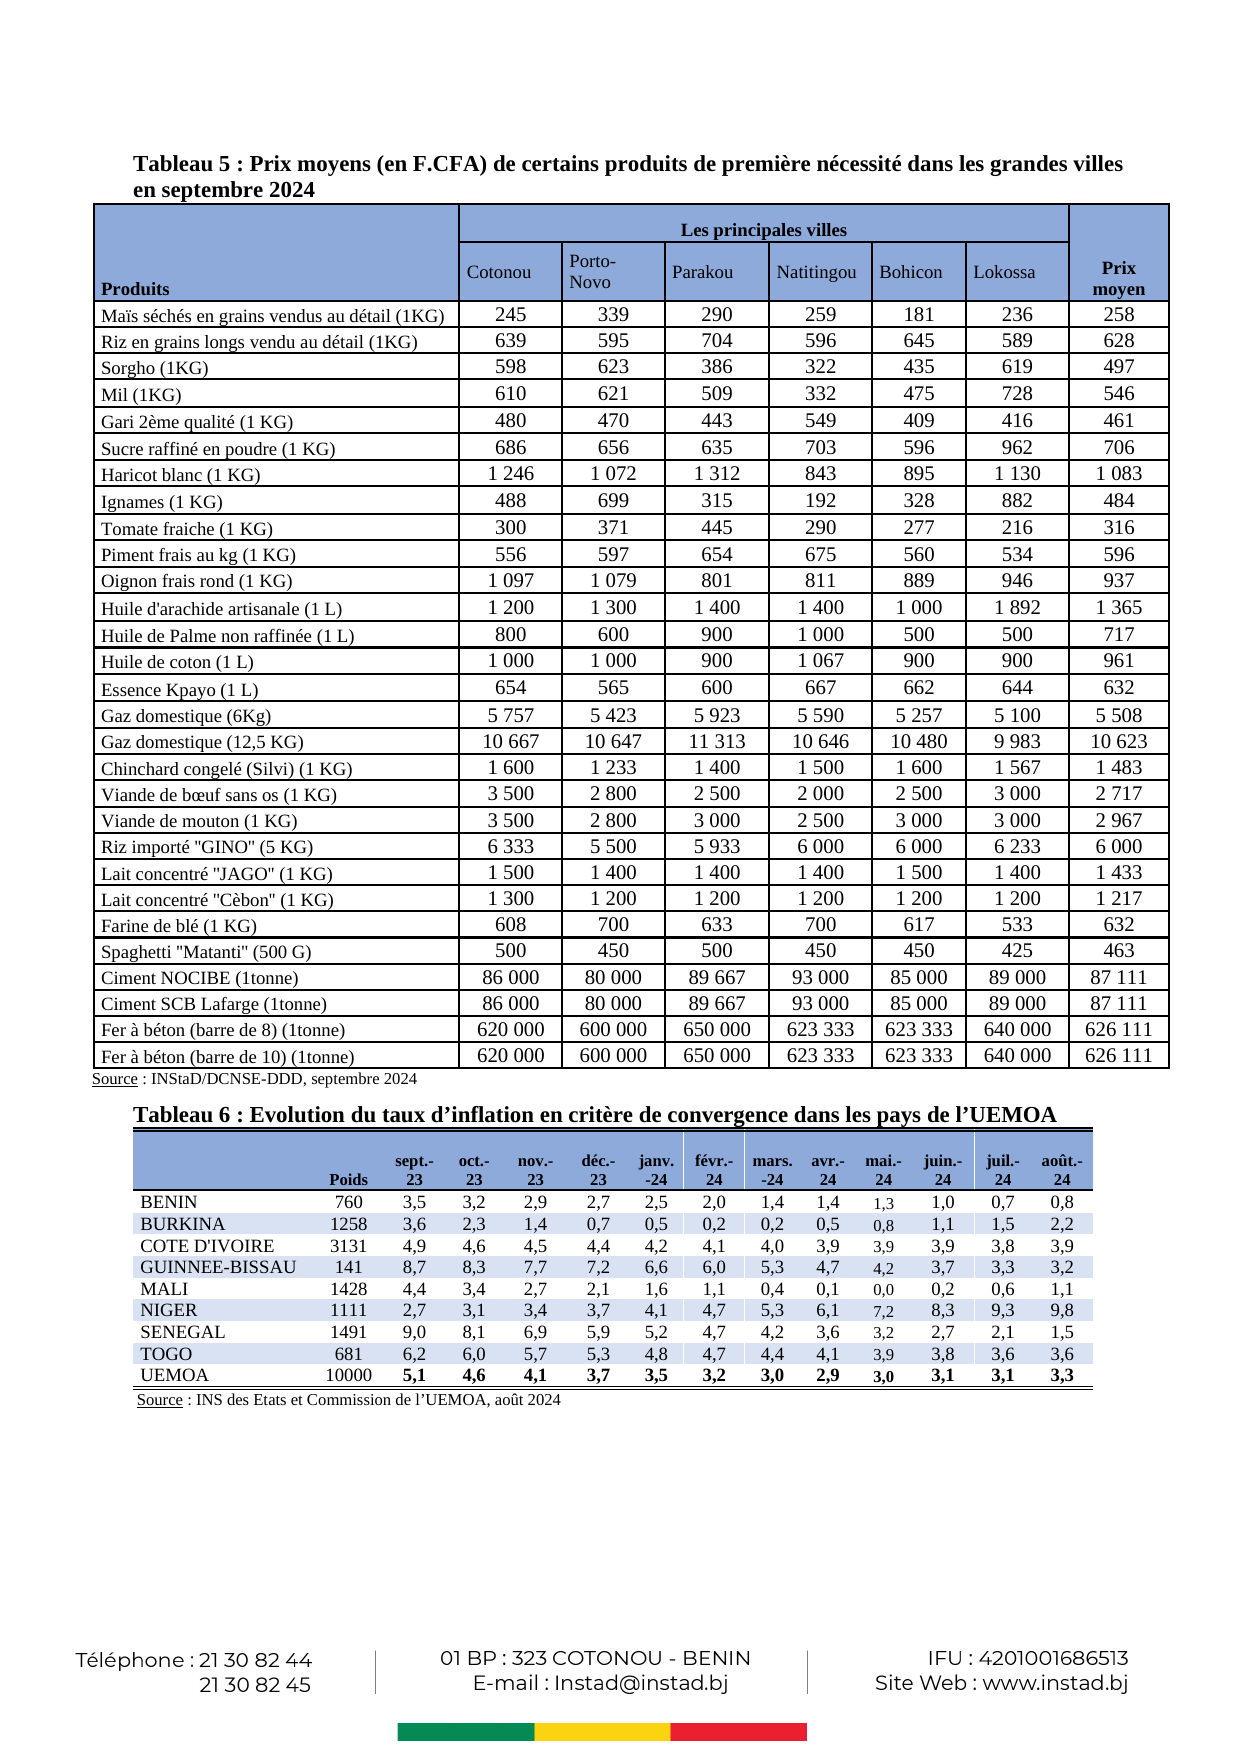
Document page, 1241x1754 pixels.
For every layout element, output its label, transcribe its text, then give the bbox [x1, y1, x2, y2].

table_cell 4,9 [384, 1235, 445, 1256]
table_cell 760 [313, 1191, 384, 1213]
table_cell 1 567 [967, 755, 1068, 779]
table_cell 623 333 [873, 1043, 965, 1067]
table_cell 0,2 [745, 1213, 800, 1234]
table_cell 332 [770, 380, 871, 406]
table_cell 1,1 [911, 1213, 974, 1234]
table_cell 3,2 [856, 1321, 911, 1342]
table_cell Parakou [666, 243, 768, 300]
table_cell 1 000 [460, 649, 561, 672]
table_cell Gaz domestique (12,5 KG) [95, 729, 458, 753]
table_cell 85 000 [873, 991, 965, 1015]
table_cell 6,9 [503, 1321, 568, 1342]
table_header août.-24 [1031, 1132, 1093, 1189]
table_cell 371 [563, 515, 664, 539]
table_cell 556 [460, 541, 561, 566]
table_cell 2 800 [563, 781, 664, 806]
table_cell 1 500 [460, 860, 561, 884]
table_cell 608 [460, 912, 561, 936]
table_cell 80 000 [563, 991, 664, 1015]
table_cell 3,3 [1031, 1364, 1093, 1386]
table_cell 2,7 [384, 1299, 445, 1321]
table_cell 509 [666, 380, 768, 406]
table_cell 0,8 [856, 1213, 911, 1234]
table_cell 703 [770, 434, 871, 459]
table_cell 937 [1070, 568, 1168, 592]
table_cell 5,1 [384, 1364, 445, 1386]
table_cell 600 [666, 675, 768, 700]
table_cell 6,2 [384, 1343, 445, 1364]
table_cell 480 [460, 408, 561, 432]
text Source : INS des Etats et Commission de l’UEMOA, août 2024 [74, 1390, 1137, 1409]
table_cell 2,1 [975, 1321, 1031, 1342]
table_cell 6,6 [629, 1256, 683, 1278]
text Source : INStaD/DCNSE-DDD, septembre 2024 [92, 1069, 1137, 1088]
table_cell 89 667 [666, 991, 768, 1015]
table_cell 3,9 [911, 1235, 974, 1256]
table_cell 87 111 [1070, 965, 1168, 989]
table_cell 5 933 [666, 834, 768, 858]
table_cell 626 111 [1070, 1017, 1168, 1041]
table_cell 259 [770, 302, 871, 326]
table_cell SENEGAL [133, 1321, 313, 1342]
table_cell 3,6 [800, 1321, 856, 1342]
table_cell 1 400 [666, 755, 768, 779]
table_cell 895 [873, 461, 965, 485]
table_cell 5 423 [563, 702, 664, 727]
table_cell 639 [460, 328, 561, 352]
table_cell 1 365 [1070, 594, 1168, 619]
table_cell 500 [666, 939, 768, 962]
table_cell 600 [563, 622, 664, 646]
table_cell 4,1 [629, 1299, 683, 1321]
table_cell 3,5 [629, 1364, 683, 1386]
table_cell 628 [1070, 328, 1168, 352]
table_cell 620 000 [460, 1043, 561, 1067]
table_cell 0,2 [911, 1278, 974, 1299]
table_cell 3,9 [856, 1343, 911, 1364]
table_cell 5 508 [1070, 702, 1168, 727]
table_cell Haricot blanc (1 KG) [95, 461, 458, 485]
table_cell 277 [873, 515, 965, 539]
table_cell 3,9 [800, 1235, 856, 1256]
table_cell 3,8 [975, 1235, 1031, 1256]
table_cell 3,3 [975, 1256, 1031, 1278]
table_cell 386 [666, 354, 768, 378]
table_cell 900 [666, 622, 768, 646]
table_cell 1 217 [1070, 886, 1168, 910]
table_cell 623 333 [770, 1017, 871, 1041]
table_cell 141 [313, 1256, 384, 1278]
table_cell 800 [460, 622, 561, 646]
table_cell 0,2 [684, 1213, 744, 1234]
table_cell Ciment NOCIBE (1tonne) [95, 965, 458, 989]
table_cell 500 [873, 622, 965, 646]
table_cell 8,1 [445, 1321, 503, 1342]
table_cell 497 [1070, 354, 1168, 378]
table_cell 2,2 [1031, 1213, 1093, 1234]
table_header févr.-24 [684, 1132, 744, 1189]
table_cell 3 000 [873, 808, 965, 832]
table_cell 475 [873, 380, 965, 406]
table_cell 2 500 [873, 781, 965, 806]
table_cell 1,4 [800, 1191, 856, 1213]
table_cell 5 757 [460, 702, 561, 727]
table_cell 4,7 [800, 1256, 856, 1278]
table_cell 1 000 [563, 649, 664, 672]
table_cell Fer à béton (barre de 10) (1tonne) [95, 1043, 458, 1067]
table_cell 435 [873, 354, 965, 378]
table_cell 3,8 [911, 1343, 974, 1364]
table_cell 3,1 [911, 1364, 974, 1386]
table_cell 7,7 [503, 1256, 568, 1278]
table_cell 425 [967, 939, 1068, 962]
table_cell 5,3 [745, 1299, 800, 1321]
table_header mai.-24 [856, 1132, 911, 1189]
table_cell 3,9 [856, 1235, 911, 1256]
table_cell 4,1 [800, 1343, 856, 1364]
table_cell 946 [967, 568, 1068, 592]
table_cell UEMOA [133, 1364, 313, 1386]
table_cell 4,5 [503, 1235, 568, 1256]
table_cell 686 [460, 434, 561, 459]
table_cell Gari 2ème qualité (1 KG) [95, 408, 458, 432]
table_cell 5 500 [563, 834, 664, 858]
table_cell 626 111 [1070, 1043, 1168, 1067]
table_cell 4,8 [629, 1343, 683, 1364]
table_cell NIGER [133, 1299, 313, 1321]
table_cell 533 [967, 912, 1068, 936]
table_cell 667 [770, 675, 871, 700]
table_cell 600 000 [563, 1017, 664, 1041]
table_cell 93 000 [770, 991, 871, 1015]
table_cell 961 [1070, 649, 1168, 672]
table_cell 1 200 [666, 886, 768, 910]
table_cell 640 000 [967, 1043, 1068, 1067]
table_header oct.-23 [445, 1132, 503, 1189]
table_cell 87 111 [1070, 991, 1168, 1015]
table_cell 1 200 [563, 886, 664, 910]
table_cell 3,6 [1031, 1343, 1093, 1364]
table_cell 0,5 [629, 1213, 683, 1234]
table_cell 315 [666, 487, 768, 513]
table_cell 4,6 [445, 1364, 503, 1386]
table_cell 2 500 [770, 808, 871, 832]
table_cell 4,4 [745, 1343, 800, 1364]
table_cell 488 [460, 487, 561, 513]
table_cell 450 [770, 939, 871, 962]
table_cell 644 [967, 675, 1068, 700]
table_cell Natitingou [770, 243, 871, 300]
table_cell MALI [133, 1278, 313, 1299]
table_cell 728 [967, 380, 1068, 406]
table_cell 1 067 [770, 649, 871, 672]
table_cell 620 000 [460, 1017, 561, 1041]
table_cell 450 [873, 939, 965, 962]
table_cell 675 [770, 541, 871, 566]
table_cell 656 [563, 434, 664, 459]
table_cell 589 [967, 328, 1068, 352]
table_cell 1 079 [563, 568, 664, 592]
table_cell 258 [1070, 302, 1168, 326]
table_cell 85 000 [873, 965, 965, 989]
table_cell 3,6 [975, 1343, 1031, 1364]
table_cell 600 000 [563, 1043, 664, 1067]
table_cell 5,3 [568, 1343, 629, 1364]
table_cell 1 000 [873, 594, 965, 619]
table_cell Oignon frais rond (1 KG) [95, 568, 458, 592]
table_cell 1 400 [967, 860, 1068, 884]
table_cell 3,4 [503, 1299, 568, 1321]
table_cell COTE D'IVOIRE [133, 1235, 313, 1256]
table_cell BENIN [133, 1191, 313, 1213]
table_cell 650 000 [666, 1043, 768, 1067]
table_cell 645 [873, 328, 965, 352]
table_cell 1 600 [873, 755, 965, 779]
table_cell 1 400 [563, 860, 664, 884]
table_cell Maïs séchés en grains vendus au détail (1KG) [95, 302, 458, 326]
table_cell 2 717 [1070, 781, 1168, 806]
table_cell 80 000 [563, 965, 664, 989]
table_cell Spaghetti ''Matanti'' (500 G) [95, 939, 458, 962]
table_cell Chinchard congelé (Silvi) (1 KG) [95, 755, 458, 779]
table_cell Riz importé ''GINO'' (5 KG) [95, 834, 458, 858]
table_cell 86 000 [460, 965, 561, 989]
table_cell 463 [1070, 939, 1168, 962]
table_cell 0,7 [975, 1191, 1031, 1213]
table_cell 416 [967, 408, 1068, 432]
table_cell TOGO [133, 1343, 313, 1364]
table_cell 4,2 [745, 1321, 800, 1342]
table_cell Fer à béton (barre de 8) (1tonne) [95, 1017, 458, 1041]
table_cell 7,2 [856, 1299, 911, 1321]
table_cell 1,4 [503, 1213, 568, 1234]
table_cell 2,7 [568, 1191, 629, 1213]
table_cell 1 233 [563, 755, 664, 779]
table_cell 10 480 [873, 729, 965, 753]
table_cell 662 [873, 675, 965, 700]
table_cell 1 400 [666, 860, 768, 884]
table_cell 9,0 [384, 1321, 445, 1342]
table_cell 3,4 [445, 1278, 503, 1299]
table_cell 3,0 [856, 1364, 911, 1386]
table_cell 534 [967, 541, 1068, 566]
table_cell 596 [770, 328, 871, 352]
table_cell 801 [666, 568, 768, 592]
table_cell Essence Kpayo (1 L) [95, 675, 458, 700]
table_cell 4,7 [684, 1299, 744, 1321]
table_cell Lait concentré ''JAGO'' (1 KG) [95, 860, 458, 884]
table_cell 300 [460, 515, 561, 539]
table_cell 3 500 [460, 781, 561, 806]
table_cell 1,6 [629, 1278, 683, 1299]
table_cell 597 [563, 541, 664, 566]
table_cell 632 [1070, 675, 1168, 700]
table_cell 9,8 [1031, 1299, 1093, 1321]
table_cell 216 [967, 515, 1068, 539]
table_cell 3 500 [460, 808, 561, 832]
table_cell 0,6 [975, 1278, 1031, 1299]
table_cell 3,2 [1031, 1256, 1093, 1278]
table_cell 1 312 [666, 461, 768, 485]
table_cell Ignames (1 KG) [95, 487, 458, 513]
table_cell 4,2 [629, 1235, 683, 1256]
table_cell 4,1 [684, 1235, 744, 1256]
table_cell 6 233 [967, 834, 1068, 858]
table_cell 704 [666, 328, 768, 352]
table_cell 717 [1070, 622, 1168, 646]
table_cell 640 000 [967, 1017, 1068, 1041]
table_cell 10 623 [1070, 729, 1168, 753]
table_cell 632 [1070, 912, 1168, 936]
table_cell 5,7 [503, 1343, 568, 1364]
table_cell 0,4 [745, 1278, 800, 1299]
table_cell 470 [563, 408, 664, 432]
table_cell 889 [873, 568, 965, 592]
table_header [133, 1132, 313, 1189]
table_cell Mil (1KG) [95, 380, 458, 406]
table_cell 11 313 [666, 729, 768, 753]
table_cell 596 [873, 434, 965, 459]
table_cell 2,0 [684, 1191, 744, 1213]
table_cell 316 [1070, 515, 1168, 539]
table_cell 3,0 [745, 1364, 800, 1386]
table_cell 596 [1070, 541, 1168, 566]
table_cell 409 [873, 408, 965, 432]
table_cell 706 [1070, 434, 1168, 459]
table_cell 3,2 [445, 1191, 503, 1213]
table_cell 2,5 [629, 1191, 683, 1213]
table_cell 5 590 [770, 702, 871, 727]
table_cell 1,3 [856, 1191, 911, 1213]
table_cell 1 433 [1070, 860, 1168, 884]
table_cell 623 [563, 354, 664, 378]
table_cell 4,4 [384, 1278, 445, 1299]
table_cell 5,9 [568, 1321, 629, 1342]
table_cell 4,1 [503, 1364, 568, 1386]
table_cell 0,7 [568, 1213, 629, 1234]
table_cell 500 [967, 622, 1068, 646]
table_cell Piment frais au kg (1 KG) [95, 541, 458, 566]
table_cell 610 [460, 380, 561, 406]
table_cell 654 [666, 541, 768, 566]
table_header Prix moyen [1070, 205, 1168, 300]
table_cell 1 892 [967, 594, 1068, 619]
table_cell 10 667 [460, 729, 561, 753]
table_header mars.-24 [745, 1132, 800, 1189]
table_cell 89 667 [666, 965, 768, 989]
table_cell BURKINA [133, 1213, 313, 1234]
table_cell 1 483 [1070, 755, 1168, 779]
table_cell 1 200 [770, 886, 871, 910]
table_cell 962 [967, 434, 1068, 459]
table_cell 1 130 [967, 461, 1068, 485]
table_cell 617 [873, 912, 965, 936]
table_cell 3131 [313, 1235, 384, 1256]
table_cell 3,7 [911, 1256, 974, 1278]
table_cell 1 400 [666, 594, 768, 619]
table_cell 1 072 [563, 461, 664, 485]
table_cell 6 000 [1070, 834, 1168, 858]
table_cell 9 983 [967, 729, 1068, 753]
table_header avr.-24 [800, 1132, 856, 1189]
table_cell 89 000 [967, 991, 1068, 1015]
table_cell 290 [666, 302, 768, 326]
table_cell 619 [967, 354, 1068, 378]
table_header janv.-24 [629, 1132, 683, 1189]
table_cell 546 [1070, 380, 1168, 406]
table_cell 192 [770, 487, 871, 513]
table_cell 623 333 [770, 1043, 871, 1067]
table_cell 4,7 [684, 1321, 744, 1342]
table_cell 4,0 [745, 1235, 800, 1256]
table_cell 654 [460, 675, 561, 700]
table_cell 6,0 [445, 1343, 503, 1364]
table_cell Huile de coton (1 L) [95, 649, 458, 672]
table_cell 2,3 [445, 1213, 503, 1234]
table_cell 621 [563, 380, 664, 406]
table_cell Huile d'arachide artisanale (1 L) [95, 594, 458, 619]
table_cell 6,1 [800, 1299, 856, 1321]
table_cell 1 500 [770, 755, 871, 779]
table_cell 3,6 [384, 1213, 445, 1234]
table_cell 1 400 [770, 860, 871, 884]
table_cell 3,1 [975, 1364, 1031, 1386]
table_cell 6 333 [460, 834, 561, 858]
table_cell 328 [873, 487, 965, 513]
table_header sept.-23 [384, 1132, 445, 1189]
table_header Produits [95, 205, 458, 300]
table_cell 4,2 [856, 1256, 911, 1278]
table_cell 236 [967, 302, 1068, 326]
table_cell 700 [563, 912, 664, 936]
table_cell 6 000 [873, 834, 965, 858]
table_cell 322 [770, 354, 871, 378]
table_cell 0,0 [856, 1278, 911, 1299]
table_cell Sorgho (1KG) [95, 354, 458, 378]
table_cell 245 [460, 302, 561, 326]
table_cell 181 [873, 302, 965, 326]
table_cell 2,9 [800, 1364, 856, 1386]
table_cell Viande de mouton (1 KG) [95, 808, 458, 832]
table_cell 699 [563, 487, 664, 513]
table_cell 7,2 [568, 1256, 629, 1278]
table_cell 633 [666, 912, 768, 936]
table_cell Lokossa [967, 243, 1068, 300]
table_cell 2,7 [911, 1321, 974, 1342]
table_cell 3,2 [684, 1364, 744, 1386]
table_cell Lait concentré ''Cèbon'' (1 KG) [95, 886, 458, 910]
table_cell 8,3 [911, 1299, 974, 1321]
table_cell 0,8 [1031, 1191, 1093, 1213]
table_cell 900 [666, 649, 768, 672]
table_cell 1 200 [873, 886, 965, 910]
table_cell 900 [967, 649, 1068, 672]
table_cell 445 [666, 515, 768, 539]
table_cell 2 000 [770, 781, 871, 806]
table_cell 461 [1070, 408, 1168, 432]
table_cell 1428 [313, 1278, 384, 1299]
table_cell 4,6 [445, 1235, 503, 1256]
table_cell 2,9 [503, 1191, 568, 1213]
table_cell 2,1 [568, 1278, 629, 1299]
table_cell 86 000 [460, 991, 561, 1015]
table_cell Gaz domestique (6Kg) [95, 702, 458, 727]
table_cell 5 923 [666, 702, 768, 727]
table_cell 1111 [313, 1299, 384, 1321]
table_cell 4,7 [684, 1343, 744, 1364]
table_cell 9,3 [975, 1299, 1031, 1321]
subtitle Tableau 6 : Evolution du taux d’inflation en critère de convergence dans les pays de l’UEMOA [133, 1101, 1137, 1127]
table_cell 2 967 [1070, 808, 1168, 832]
table_cell 484 [1070, 487, 1168, 513]
table_header Poids [313, 1132, 384, 1189]
table_header Les principales villes [460, 205, 1068, 241]
table_cell 3,1 [445, 1299, 503, 1321]
table_cell Viande de bœuf sans os (1 KG) [95, 781, 458, 806]
table_cell 650 000 [666, 1017, 768, 1041]
table_cell 1258 [313, 1213, 384, 1234]
table_cell 900 [873, 649, 965, 672]
table_cell 290 [770, 515, 871, 539]
table_cell 1 000 [770, 622, 871, 646]
table_header juin.-24 [911, 1132, 974, 1189]
table_cell 1 200 [460, 594, 561, 619]
table_cell 5,3 [745, 1256, 800, 1278]
table_cell 1 300 [460, 886, 561, 910]
table_cell 3 000 [666, 808, 768, 832]
table_cell 882 [967, 487, 1068, 513]
table_cell 1,0 [911, 1191, 974, 1213]
table_cell 0,1 [800, 1278, 856, 1299]
table_cell 635 [666, 434, 768, 459]
table_header déc.-23 [568, 1132, 629, 1189]
table_cell 500 [460, 939, 561, 962]
table_cell 560 [873, 541, 965, 566]
table_cell 1,5 [975, 1213, 1031, 1234]
table_cell Huile de Palme non raffinée (1 L) [95, 622, 458, 646]
table_cell 93 000 [770, 965, 871, 989]
table_cell 339 [563, 302, 664, 326]
subtitle Tableau 5 : Prix moyens (en F.CFA) de certains produits de première nécessité dans les grandes villes en septembre 2024 [133, 150, 1137, 203]
table_cell 3 000 [967, 781, 1068, 806]
picture [0, 1583, 1216, 1741]
table_cell 443 [666, 408, 768, 432]
table_cell 1 500 [873, 860, 965, 884]
table_cell 1 200 [967, 886, 1068, 910]
table_cell 5 100 [967, 702, 1068, 727]
table_cell Tomate fraiche (1 KG) [95, 515, 458, 539]
table_cell 89 000 [967, 965, 1068, 989]
table_cell 1,1 [684, 1278, 744, 1299]
table_cell Bohicon [873, 243, 965, 300]
table_cell 1 400 [770, 594, 871, 619]
table_cell 450 [563, 939, 664, 962]
table_cell 2 500 [666, 781, 768, 806]
table_cell 595 [563, 328, 664, 352]
table_cell 5,2 [629, 1321, 683, 1342]
table_cell 1491 [313, 1321, 384, 1342]
table_cell 8,7 [384, 1256, 445, 1278]
table_cell 5 257 [873, 702, 965, 727]
table_cell 549 [770, 408, 871, 432]
table_cell Porto-Novo [563, 243, 664, 300]
table_cell 598 [460, 354, 561, 378]
table_cell Sucre raffiné en poudre (1 KG) [95, 434, 458, 459]
table_cell 3,5 [384, 1191, 445, 1213]
table_cell 1,4 [745, 1191, 800, 1213]
table_cell 3,7 [568, 1364, 629, 1386]
table_cell Cotonou [460, 243, 561, 300]
table_cell GUINNEE-BISSAU [133, 1256, 313, 1278]
table_cell 3,9 [1031, 1235, 1093, 1256]
table_cell 1,5 [1031, 1321, 1093, 1342]
table_cell 1 600 [460, 755, 561, 779]
table_cell 6 000 [770, 834, 871, 858]
table_cell 1 083 [1070, 461, 1168, 485]
table_cell Riz en grains longs vendu au détail (1KG) [95, 328, 458, 352]
table_cell 843 [770, 461, 871, 485]
table_cell 3,7 [568, 1299, 629, 1321]
table_header nov.-23 [503, 1132, 568, 1189]
table_cell 10 646 [770, 729, 871, 753]
table_cell 8,3 [445, 1256, 503, 1278]
table_cell 10 647 [563, 729, 664, 753]
table_cell 6,0 [684, 1256, 744, 1278]
table_cell 1,1 [1031, 1278, 1093, 1299]
table_cell 623 333 [873, 1017, 965, 1041]
table_cell 1 300 [563, 594, 664, 619]
table_cell 10000 [313, 1364, 384, 1386]
table_cell 1 246 [460, 461, 561, 485]
table_cell Ciment SCB Lafarge (1tonne) [95, 991, 458, 1015]
table_header juil.-24 [975, 1132, 1031, 1189]
table_cell 4,4 [568, 1235, 629, 1256]
table_cell 700 [770, 912, 871, 936]
table_cell 681 [313, 1343, 384, 1364]
table_cell 565 [563, 675, 664, 700]
table_cell 2 800 [563, 808, 664, 832]
table_cell 0,5 [800, 1213, 856, 1234]
table_cell 3 000 [967, 808, 1068, 832]
table_cell 1 097 [460, 568, 561, 592]
table_cell Farine de blé (1 KG) [95, 912, 458, 936]
table_cell 811 [770, 568, 871, 592]
table_cell 2,7 [503, 1278, 568, 1299]
